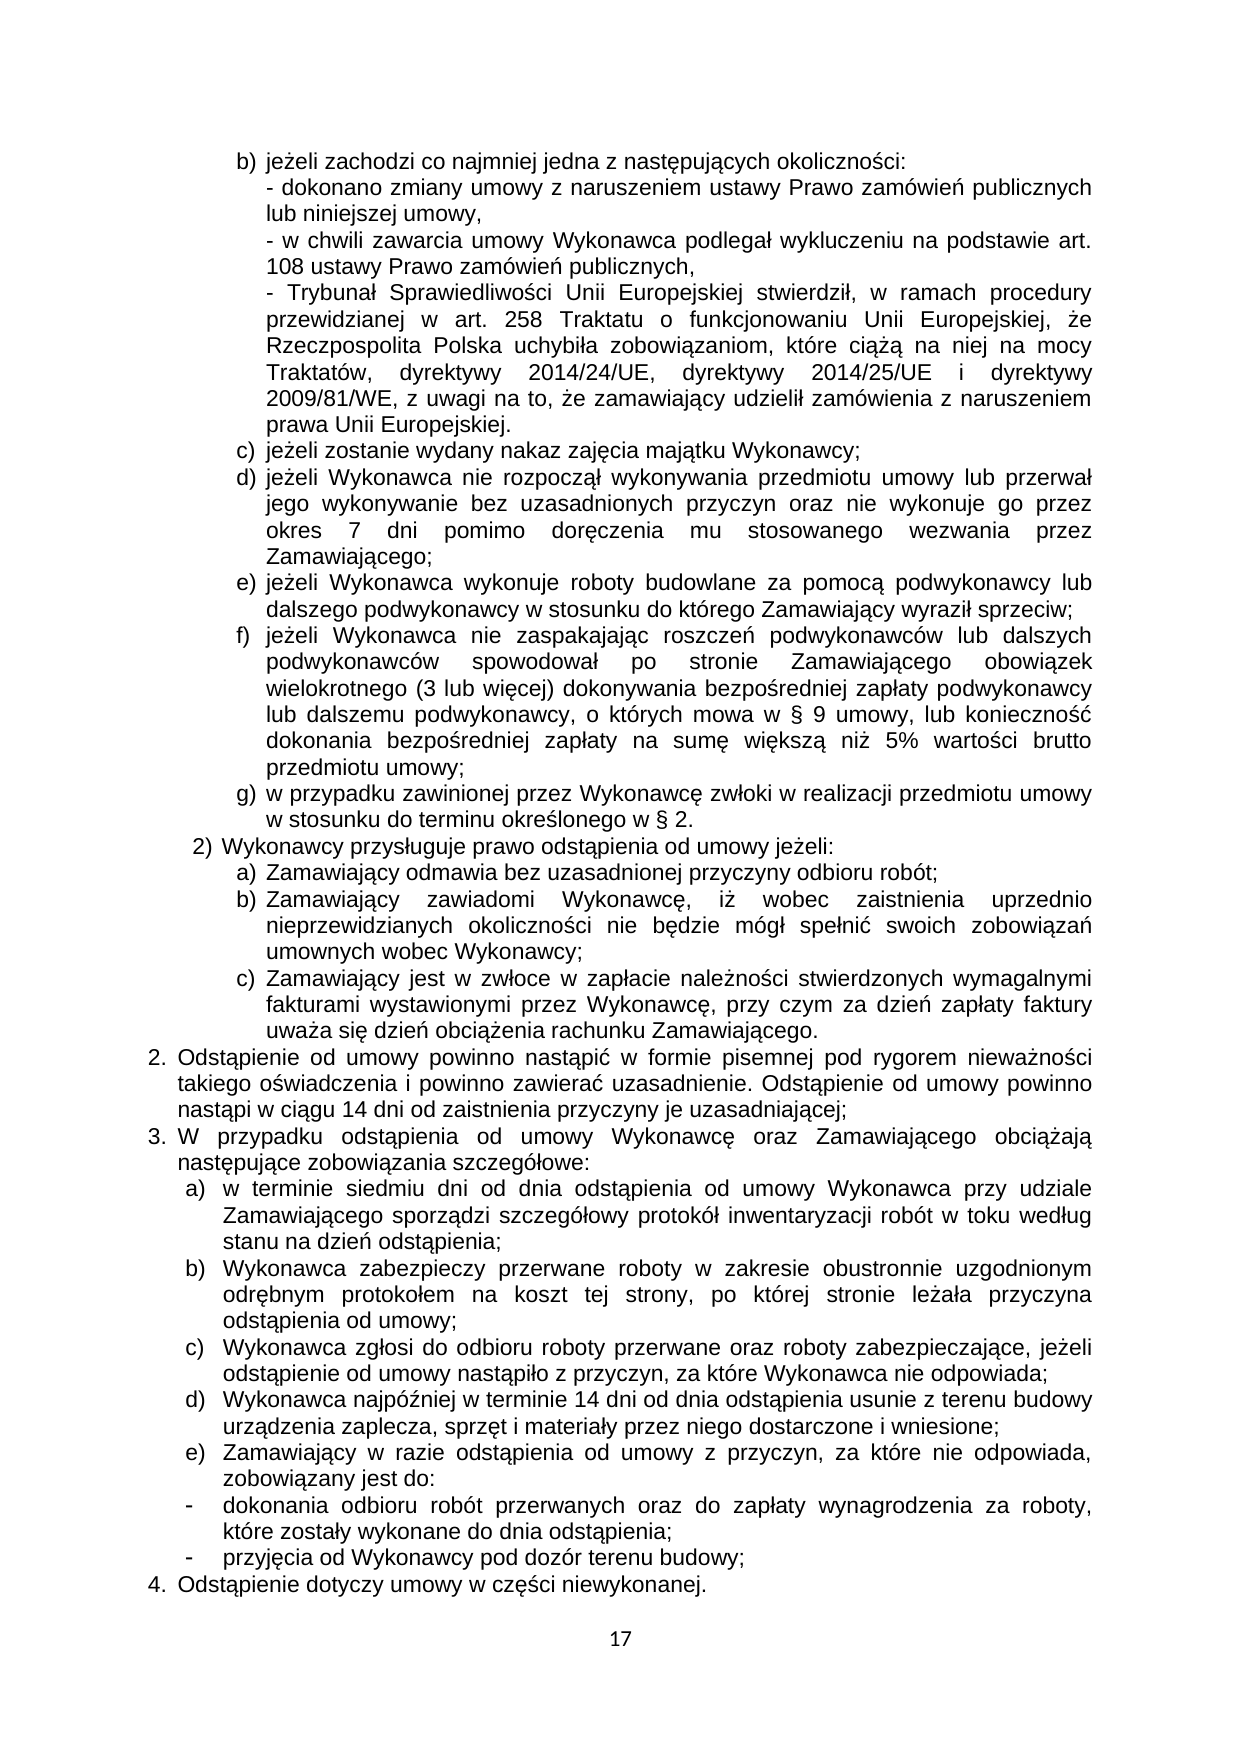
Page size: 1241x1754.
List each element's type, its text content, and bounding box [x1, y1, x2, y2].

list Wykonawca zabezpieczy przerwane roboty w zakresie obustronnie uzgodnionym odrębnym protokołem na koszt tej strony, po której stronie leżała przyczyna odstąpienia od umowy; [185, 1254, 1093, 1333]
list - dokonano zmiany umowy z naruszeniem ustawy Prawo zamówień publicznych lub niniejszej umowy, [266, 174, 1093, 227]
list Wykonawca najpóźniej w terminie 14 dni od dnia odstąpienia usunie z terenu budowy urządzenia zaplecza, sprzęt i materiały przez niego dostarczone i wniesione; [185, 1386, 1093, 1439]
list przyjęcia od Wykonawcy pod dozór terenu budowy; [185, 1544, 1093, 1571]
list jeżeli Wykonawca nie rozpoczął wykonywania przedmiotu umowy lub przerwał jego wykonywanie bez uzasadnionych przyczyn oraz nie wykonuje go przez okres 7 dni pomimo doręczenia mu stosowanego wezwania przez Zamawiającego; [236, 464, 1093, 569]
list jeżeli Wykonawca wykonuje roboty budowlane za pomocą podwykonawcy lub dalszego podwykonawcy w stosunku do którego Zamawiający wyraził sprzeciw; [236, 569, 1093, 622]
list Wykonawca zgłosi do odbioru roboty przerwane oraz roboty zabezpieczające, jeżeli odstąpienie od umowy nastąpiło z przyczyn, za które Wykonawca nie odpowiada; [185, 1333, 1093, 1386]
list Zamawiający w razie odstąpienia od umowy z przyczyn, za które nie odpowiada, zobowiązany jest do: [185, 1439, 1093, 1492]
list Wykonawcy przysługuje prawo odstąpienia od umowy jeżeli: [192, 833, 1093, 859]
list jeżeli Wykonawca nie zaspakajając roszczeń podwykonawców lub dalszych podwykonawców spowodował po stronie Zamawiającego obowiązek wielokrotnego (3 lub więcej) dokonywania bezpośredniej zapłaty podwykonawcy lub dalszemu podwykonawcy, o których mowa w § 9 umowy, lub konieczność dokonania bezpośredniej zapłaty na sumę większą niż 5% wartości brutto przedmiotu umowy; [236, 622, 1093, 780]
list Zamawiający jest w zwłoce w zapłacie należności stwierdzonych wymagalnymi fakturami wystawionymi przez Wykonawcę, przy czym za dzień zapłaty faktury uważa się dzień obciążenia rachunku Zamawiającego. [236, 964, 1093, 1044]
list - w chwili zawarcia umowy Wykonawca podlegał wykluczeniu na podstawie art. 108 ustawy Prawo zamówień publicznych, [266, 227, 1093, 279]
list Zamawiający zawiadomi Wykonawcę, iż wobec zaistnienia uprzednio nieprzewidzianych okoliczności nie będzie mógł spełnić swoich zobowiązań umownych wobec Wykonawcy; [236, 886, 1093, 964]
list Zamawiający odmawia bez uzasadnionej przyczyny odbioru robót; [236, 859, 1093, 886]
list jeżeli zostanie wydany nakaz zajęcia majątku Wykonawcy; [236, 437, 1093, 464]
list w przypadku zawinionej przez Wykonawcę zwłoki w realizacji przedmiotu umowy w stosunku do terminu określonego w § 2. [236, 780, 1093, 833]
list Odstąpienie dotyczy umowy w części niewykonanej. [148, 1571, 1093, 1597]
list w terminie siedmiu dni od dnia odstąpienia od umowy Wykonawca przy udziale Zamawiającego sporządzi szczegółowy protokół inwentaryzacji robót w toku według stanu na dzień odstąpienia; [185, 1175, 1093, 1254]
list jeżeli zachodzi co najmniej jedna z następujących okoliczności: [236, 148, 1093, 174]
list dokonania odbioru robót przerwanych oraz do zapłaty wynagrodzenia za roboty, które zostały wykonane do dnia odstąpienia; [185, 1492, 1093, 1544]
list W przypadku odstąpienia od umowy Wykonawcę oraz Zamawiającego obciążają następujące zobowiązania szczegółowe: [148, 1123, 1093, 1175]
list Odstąpienie od umowy powinno nastąpić w formie pisemnej pod rygorem nieważności takiego oświadczenia i powinno zawierać uzasadnienie. Odstąpienie od umowy powinno nastąpi w ciągu 14 dni od zaistnienia przyczyny je uzasadniającej; [148, 1044, 1093, 1123]
list - Trybunał Sprawiedliwości Unii Europejskiej stwierdził, w ramach procedury przewidzianej w art. 258 Traktatu o funkcjonowaniu Unii Europejskiej, że Rzeczpospolita Polska uchybiła zobowiązaniom, które ciążą na niej na mocy Traktatów, dyrektywy 2014/24/UE, dyrektywy 2014/25/UE i dyrektywy 2009/81/WE, z uwagi na to, że zamawiający udzielił zamówienia z naruszeniem prawa Unii Europejskiej. [266, 279, 1093, 437]
